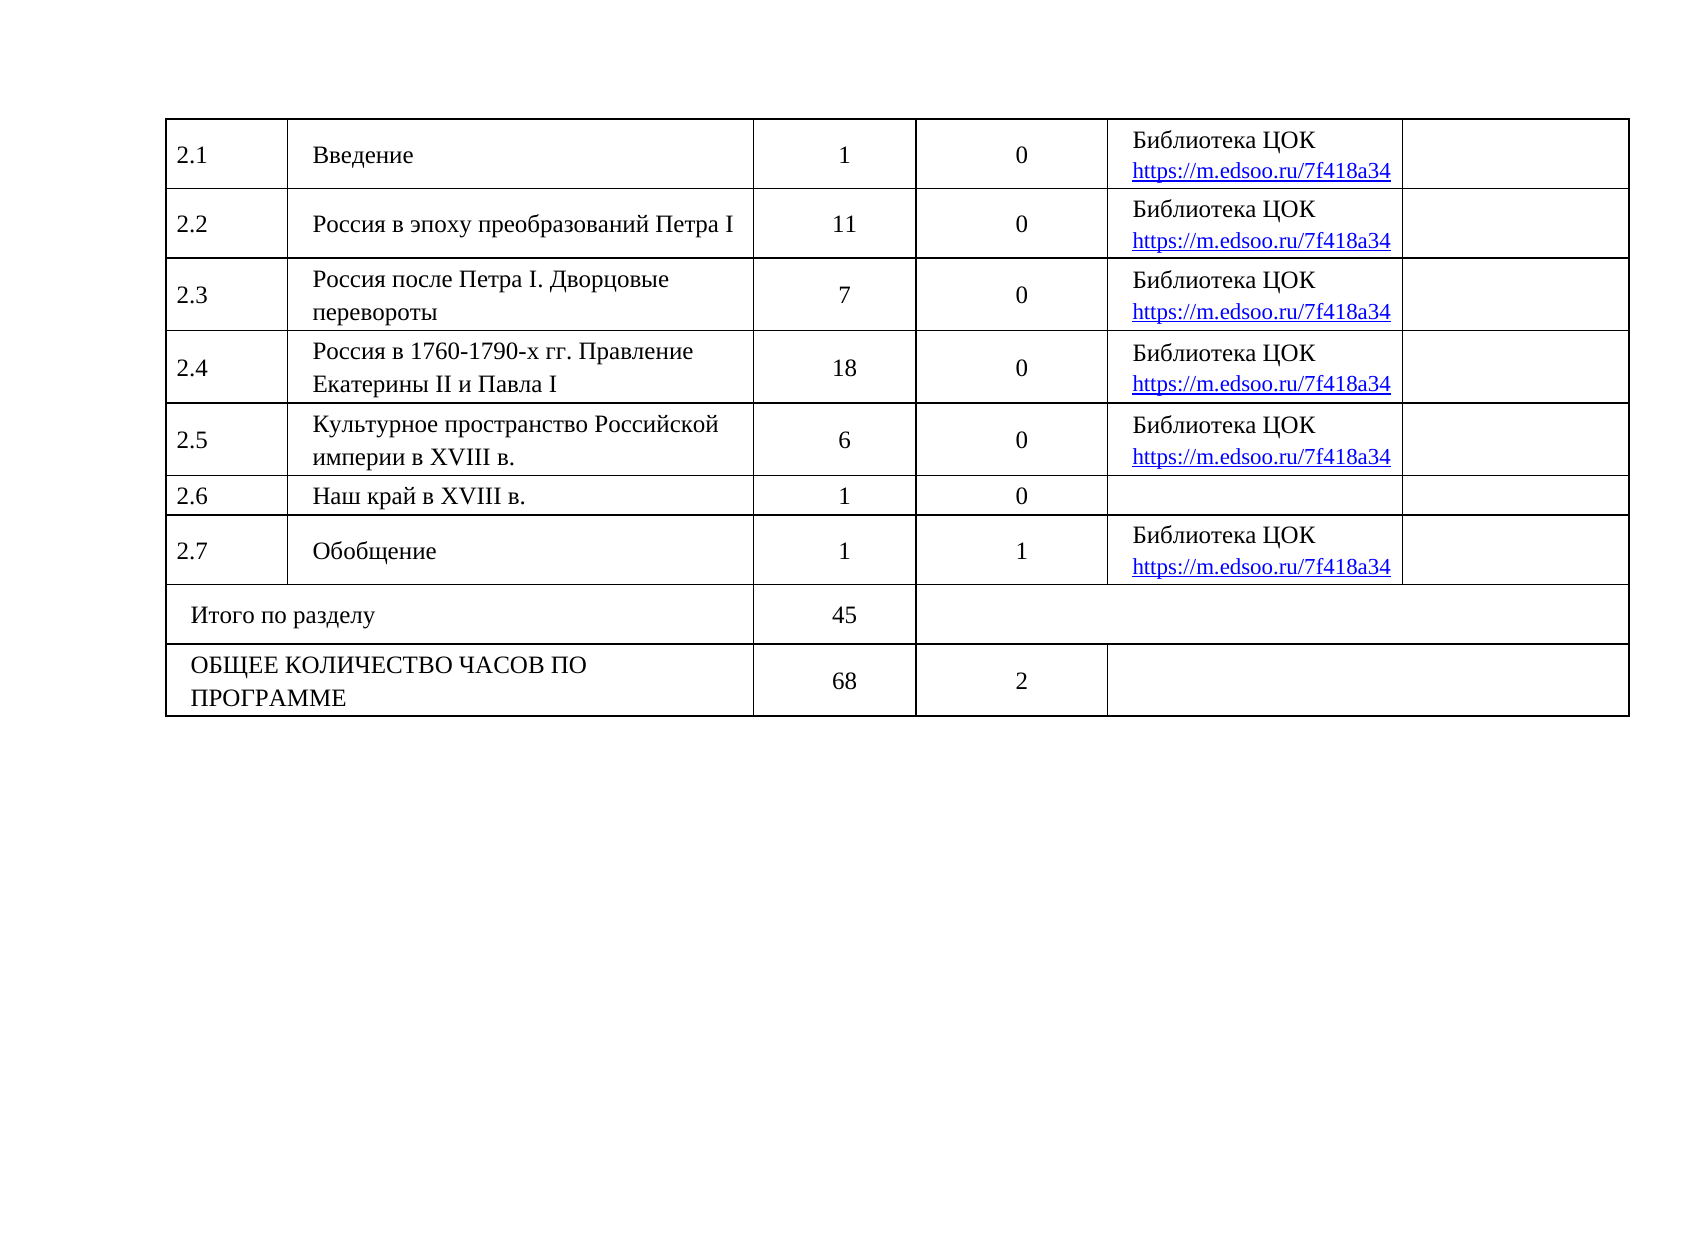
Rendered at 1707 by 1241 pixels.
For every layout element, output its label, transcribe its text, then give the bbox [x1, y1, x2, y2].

table_cell Россия в эпоху преобразований Петра I [288, 189, 753, 257]
table_cell 1 [754, 120, 915, 188]
table_cell 0 [917, 189, 1107, 257]
table_cell 2.4 [167, 331, 287, 402]
table_cell 0 [917, 404, 1107, 474]
table_cell [1403, 120, 1628, 188]
table_cell 0 [917, 120, 1107, 188]
table_cell [1108, 476, 1402, 514]
table_cell 2.7 [167, 516, 287, 583]
table_cell 2.6 [167, 476, 287, 514]
table_cell 68 [754, 645, 915, 715]
table_cell Библиотека ЦОК https://m.edsoo.ru/7f418a34 [1108, 259, 1402, 330]
table_cell 6 [754, 404, 915, 474]
table_cell [1108, 645, 1628, 715]
table_cell ОБЩЕЕ КОЛИЧЕСТВО ЧАСОВ ПО ПРОГРАММЕ [167, 645, 753, 715]
table_cell [1403, 404, 1628, 474]
table_cell 1 [917, 516, 1107, 583]
table_cell Россия после Петра I. Дворцовые перевороты [288, 259, 753, 330]
table_cell Россия в 1760-1790-х гг. Правление Екатерины II и Павла I [288, 331, 753, 402]
table_cell Библиотека ЦОК https://m.edsoo.ru/7f418a34 [1108, 120, 1402, 188]
table_cell 0 [917, 259, 1107, 330]
table_cell 2.3 [167, 259, 287, 330]
table_cell 18 [754, 331, 915, 402]
table_cell 2.1 [167, 120, 287, 188]
table_cell 1 [754, 516, 915, 583]
table_cell Библиотека ЦОК https://m.edsoo.ru/7f418a34 [1108, 331, 1402, 402]
table_cell Обобщение [288, 516, 753, 583]
table_cell 11 [754, 189, 915, 257]
table_cell Библиотека ЦОК https://m.edsoo.ru/7f418a34 [1108, 516, 1402, 583]
table_cell [1403, 476, 1628, 514]
table_cell [1403, 516, 1628, 583]
table_cell 45 [754, 585, 915, 643]
table_cell Введение [288, 120, 753, 188]
table_cell Библиотека ЦОК https://m.edsoo.ru/7f418a34 [1108, 404, 1402, 474]
table_cell 2 [917, 645, 1107, 715]
table_cell 1 [754, 476, 915, 514]
table_cell Культурное пространство Российской империи в XVIII в. [288, 404, 753, 474]
table_cell Наш край в XVIII в. [288, 476, 753, 514]
table_cell Библиотека ЦОК https://m.edsoo.ru/7f418a34 [1108, 189, 1402, 257]
table_cell 2.5 [167, 404, 287, 474]
table_cell 2.2 [167, 189, 287, 257]
table_cell [1403, 331, 1628, 402]
table_cell Итого по разделу [167, 585, 753, 643]
table_cell 0 [917, 331, 1107, 402]
table_cell [1403, 259, 1628, 330]
table_cell [1403, 189, 1628, 257]
table_cell 7 [754, 259, 915, 330]
table_cell 0 [917, 476, 1107, 514]
table_cell [917, 585, 1628, 643]
